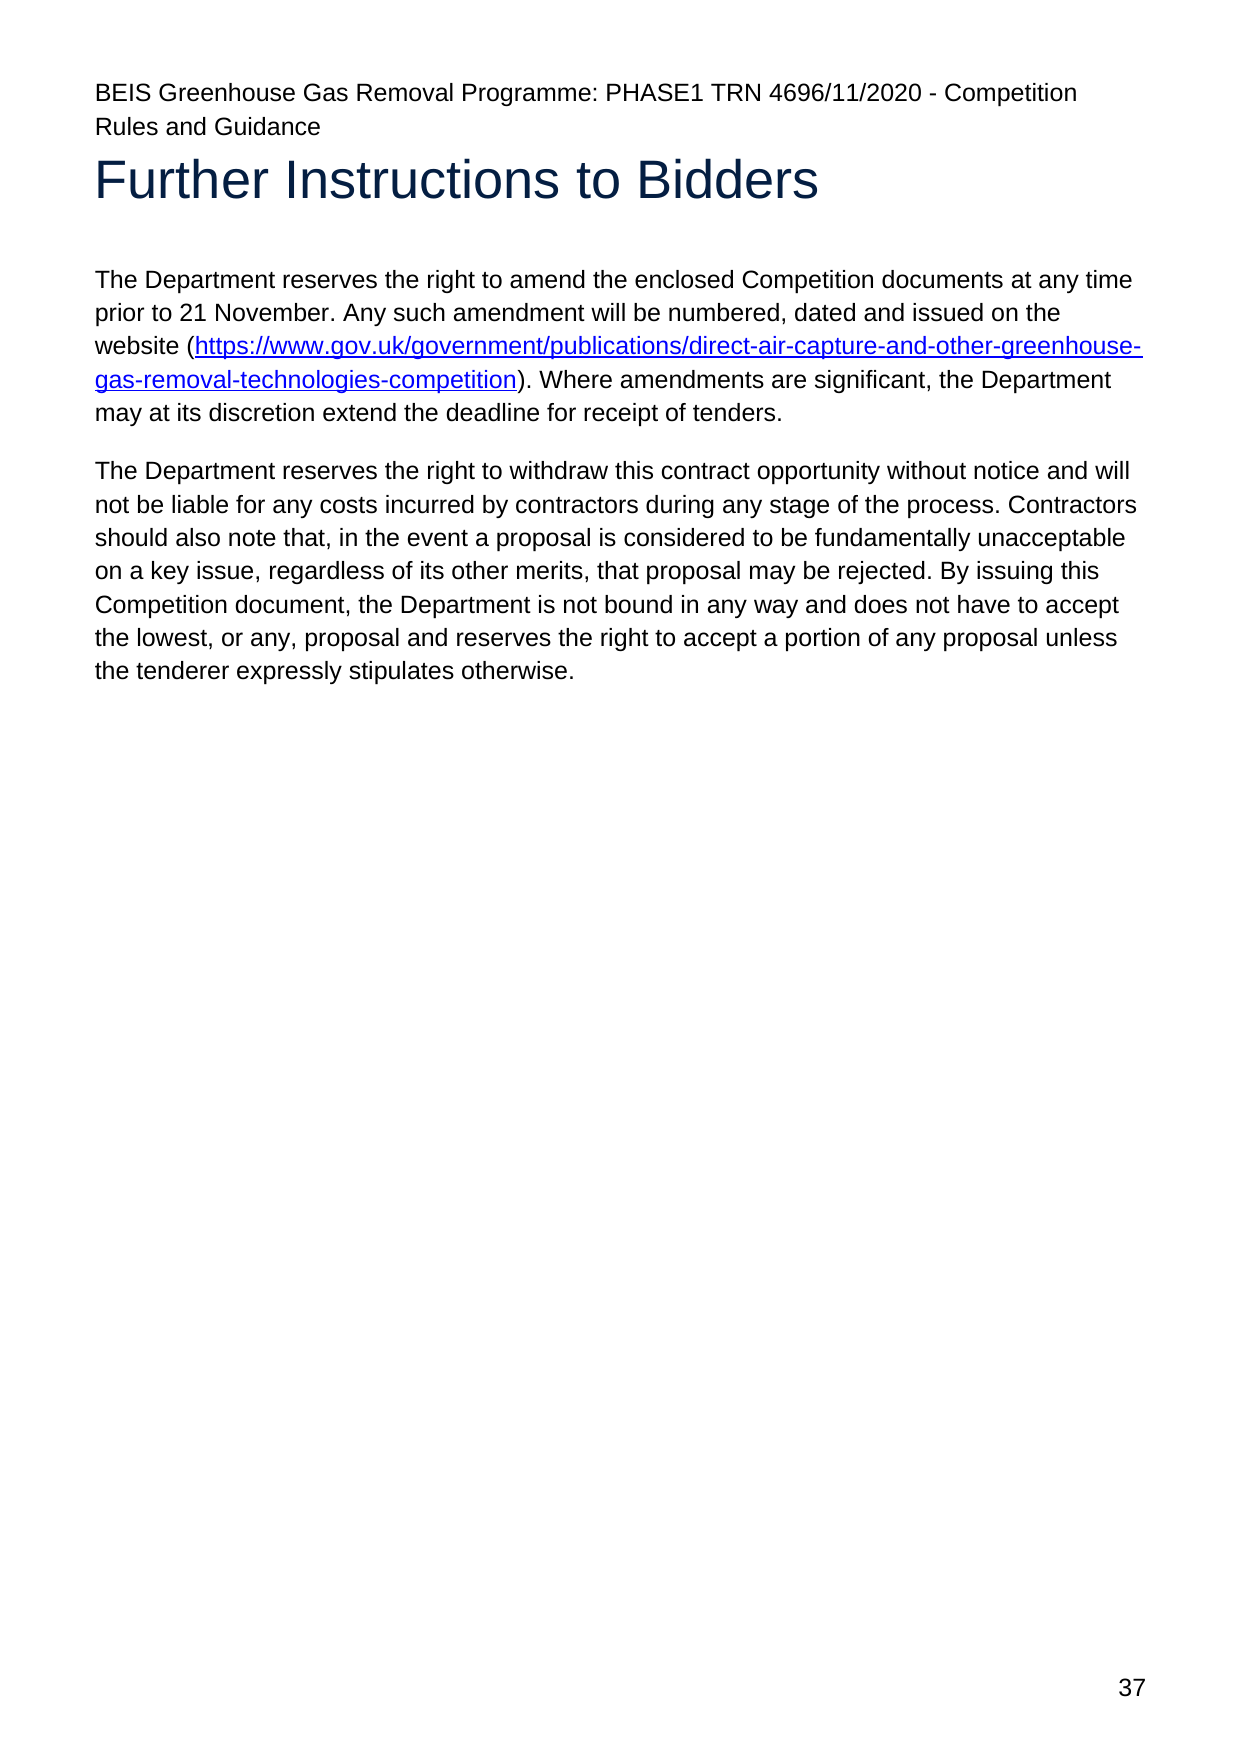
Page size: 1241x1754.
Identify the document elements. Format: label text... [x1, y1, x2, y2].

text The Department reserves the right to withdraw this contract opportunity without notice and will not be liable for any costs incurred by contractors during any stage of the process. Contractors should also note that, in the event a proposal is considered to be fundamentally unacceptable on a key issue, regardless of its other merits, that proposal may be rejected. By issuing this Competition document, the Department is not bound in any way and does not have to accept the lowest, or any, proposal and reserves the right to accept a portion of any proposal unless the tenderer expressly stipulates otherwise. [94, 452, 1146, 685]
subtitle Further Instructions to Bidders [94, 148, 1146, 210]
text The Department reserves the right to amend the enclosed Competition documents at any time prior to 21 November. Any such amendment will be numbered, dated and issued on the website (https://www.gov.uk/government/publications/direct-air-capture-and-other-greenhouse-gas-removal-technologies-competition). Where amendments are significant, the Department may at its discretion extend the deadline for receipt of tenders. [94, 260, 1146, 427]
